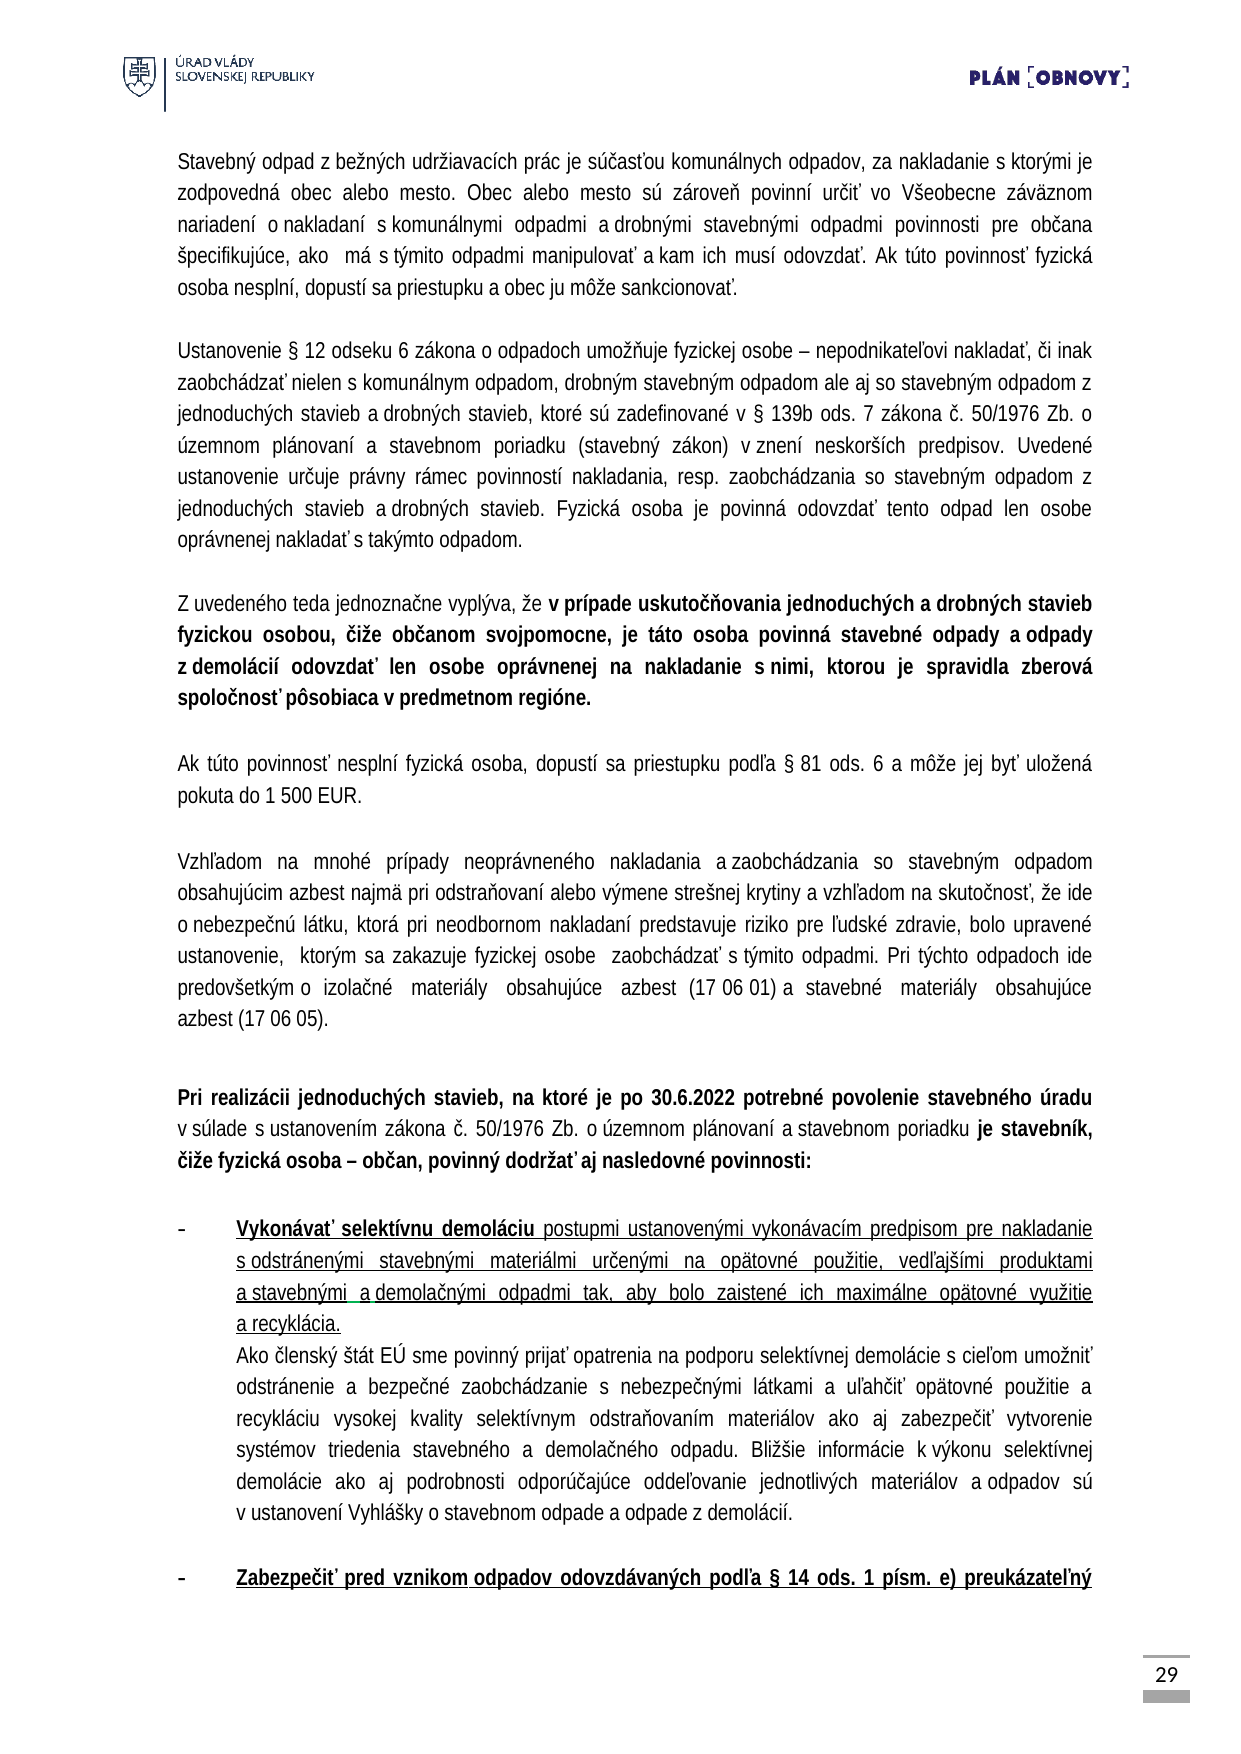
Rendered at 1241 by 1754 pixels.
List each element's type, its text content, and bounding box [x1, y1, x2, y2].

text Z uvedeného teda jednoznačne vyplýva, že v prípade uskutočňovania jednoduchých a drobných stavieb fyzickou osobou, čiže občanom svojpomocne, je táto osoba povinná stavebné odpady a odpady z demolácií odovzdať len osobe oprávnenej na nakladanie s nimi, ktorou je spravidla zberová spoločnosť pôsobiaca v predmetnom regióne. [177, 589, 1093, 711]
picture [958, 41, 1139, 112]
list Vykonávať selektívnu demoláciu postupmi ustanovenými vykonávacím predpisom pre nakladanie s odstránenými stavebnými materiálmi určenými na opätovné použitie, vedľajšími produktami a stavebnými a demolačnými odpadmi tak, aby bolo zaistené ich maximálne opätovné využitie a recyklácia. [177, 1213, 1093, 1336]
text Vzhľadom na mnohé prípady neoprávneného nakladania a zaobchádzania so stavebným odpadom obsahujúcim azbest najmä pri odstraňovaní alebo výmene strešnej krytiny a vzhľadom na skutočnosť, že ide o nebezpečnú látku, ktorá pri neodbornom nakladaní predstavuje riziko pre ľudské zdravie, bolo upravené ustanovenie, ktorým sa zakazuje fyzickej osobe zaobchádzať s týmito odpadmi. Pri týchto odpadoch ide predovšetkým o izolačné materiály obsahujúce azbest (17 06 01) a stavebné materiály obsahujúce azbest (17 06 05). [177, 848, 1093, 1032]
picture [102, 37, 340, 126]
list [177, 1562, 1093, 1591]
text Ak túto povinnosť nesplní fyzická osoba, dopustí sa priestupku podľa § 81 ods. 6 a môže jej byť uložená pokuta do 1 500 EUR. [177, 750, 1093, 808]
text Pri realizácii jednoduchých stavieb, na ktoré je po 30.6.2022 potrebné povolenie stavebného úradu v súlade s ustanovením zákona č. 50/1976 Zb. o územnom plánovaní a stavebnom poriadku je stavebník, čiže fyzická osoba – občan, povinný dodržať aj nasledovné povinnosti: [177, 1084, 1093, 1173]
text Stavebný odpad z bežných udržiavacích prác je súčasťou komunálnych odpadov, za nakladanie s ktorými je zodpovedná obec alebo mesto. Obec alebo mesto sú zároveň povinní určiť vo Všeobecne záväznom nariadení o nakladaní s komunálnymi odpadmi a drobnými stavebnými odpadmi povinnosti pre občana špecifikujúce, ako má s týmito odpadmi manipulovať a kam ich musí odovzdať. Ak túto povinnosť fyzická osoba nesplní, dopustí sa priestupku a obec ju môže sankcionovať. [177, 148, 1093, 300]
text Ustanovenie § 12 odseku 6 zákona o odpadoch umožňuje fyzickej osobe – nepodnikateľovi nakladať, či inak zaobchádzať nielen s komunálnym odpadom, drobným stavebným odpadom ale aj so stavebným odpadom z jednoduchých stavieb a drobných stavieb, ktoré sú zadefinované v § 139b ods. 7 zákona č. 50/1976 Zb. o územnom plánovaní a stavebnom poriadku (stavebný zákon) v znení neskorších predpisov. Uvedené ustanovenie určuje právny rámec povinností nakladania, resp. zaobchádzania so stavebným odpadom z jednoduchých stavieb a drobných stavieb. Fyzická osoba je povinná odovzdať tento odpad len osobe oprávnenej nakladať s takýmto odpadom. [177, 337, 1093, 553]
text Ako členský štát EÚ sme povinný prijať opatrenia na podporu selektívnej demolácie s cieľom umožniť odstránenie a bezpečné zaobchádzanie s nebezpečnými látkami a uľahčiť opätovné použitie a recykláciu vysokej kvality selektívnym odstraňovaním materiálov ako aj zabezpečiť vytvorenie systémov triedenia stavebného a demolačného odpadu. Bližšie informácie k výkonu selektívnej demolácie ako aj podrobnosti odporúčajúce oddeľovanie jednotlivých materiálov a odpadov sú v ustanovení Vyhlášky o stavebnom odpade a odpade z demolácií. [236, 1342, 1093, 1526]
